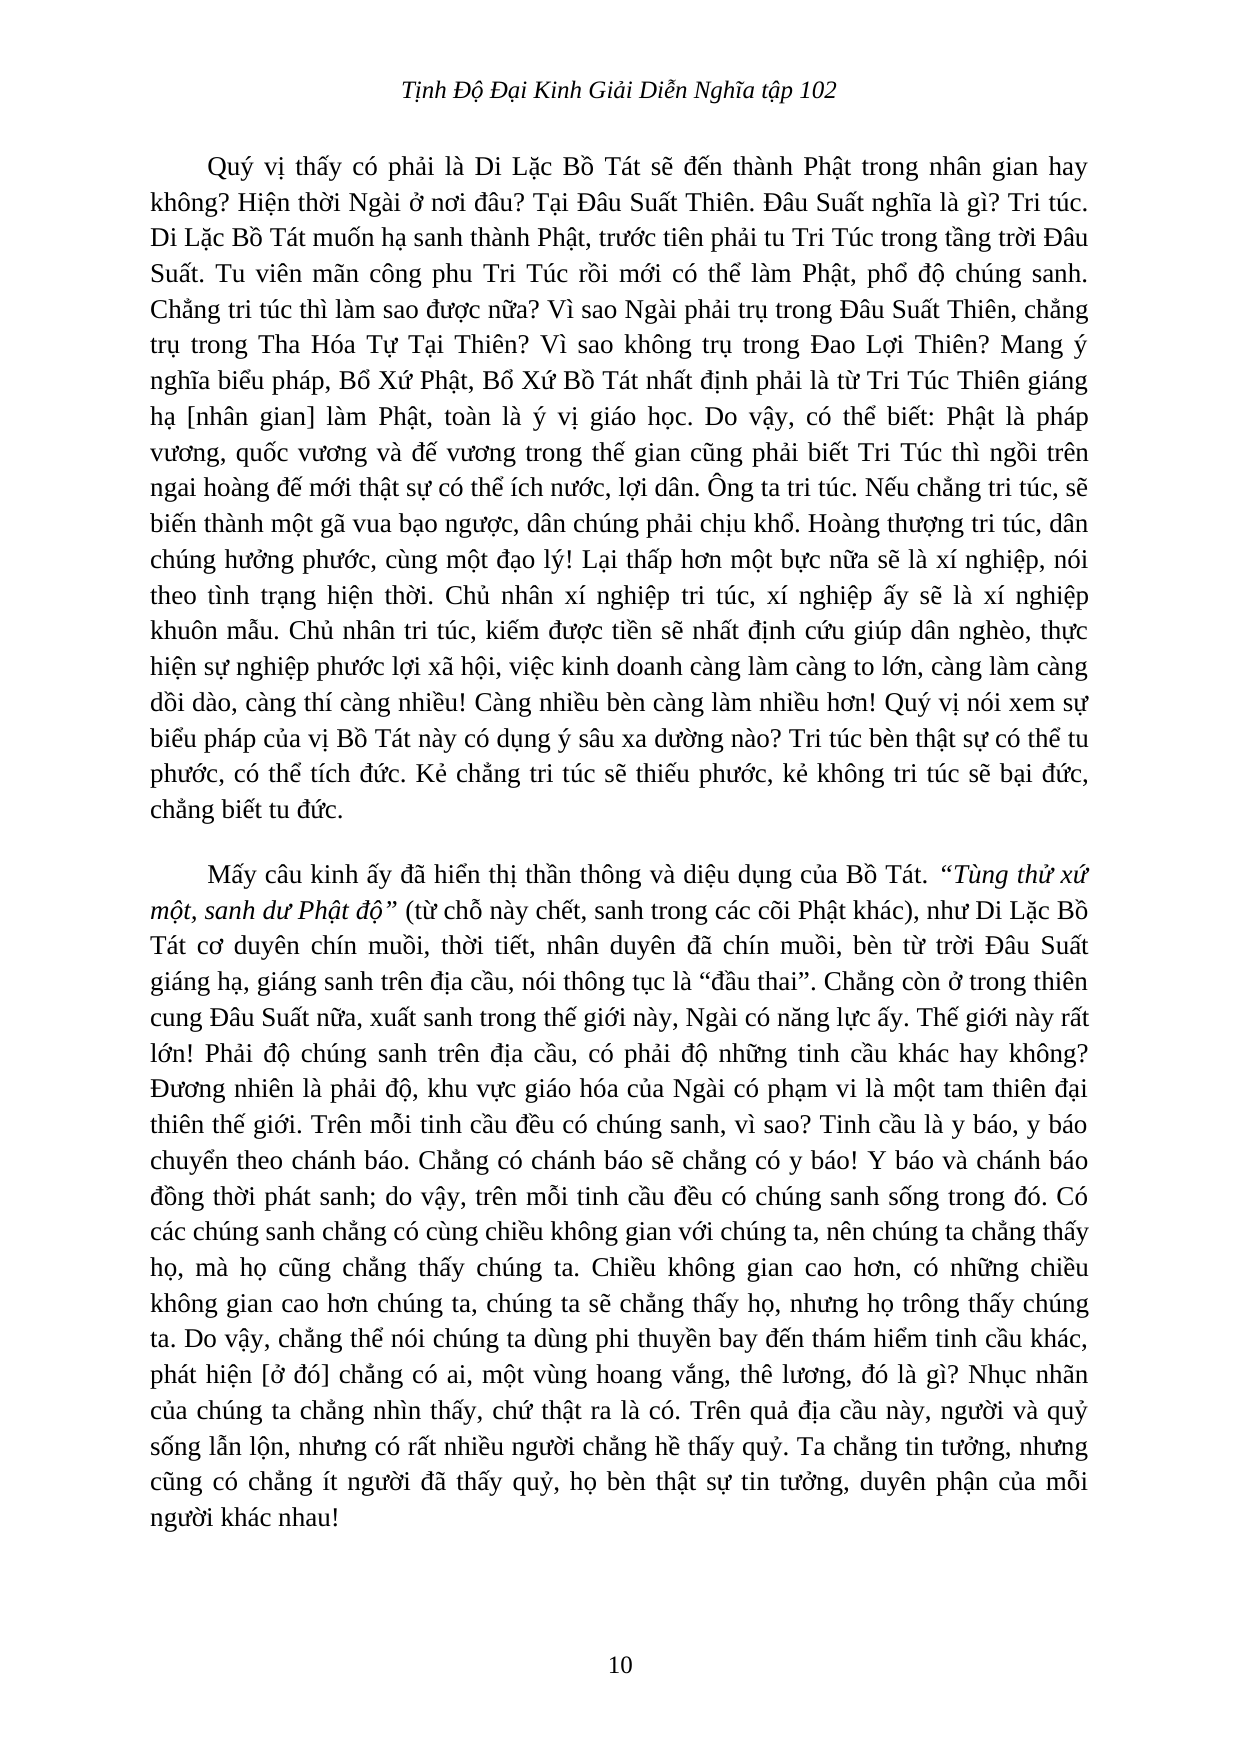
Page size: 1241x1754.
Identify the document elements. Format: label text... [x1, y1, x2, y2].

text Quý vị thấy có phải là Di Lặc Bồ Tát sẽ đến thành Phật trong nhân gian hay không? Hiện thời Ngài ở nơi đâu? Tại Đâu Suất Thiên. Đâu Suất nghĩa là gì? Tri túc. Di Lặc Bồ Tát muốn hạ sanh thành Phật, trước tiên phải tu Tri Túc trong tầng trời Đâu Suất. Tu viên mãn công phu Tri Túc rồi mới có thể làm Phật, phổ độ chúng sanh. Chẳng tri túc thì làm sao được nữa? Vì sao Ngài phải trụ trong Đâu Suất Thiên, chẳng trụ trong Tha Hóa Tự Tại Thiên? Vì sao không trụ trong Đao Lợi Thiên? Mang ý nghĩa biểu pháp, Bổ Xứ Phật, Bổ Xứ Bồ Tát nhất định phải là từ Tri Túc Thiên giáng hạ [nhân gian] làm Phật, toàn là ý vị giáo học. Do vậy, có thể biết: Phật là pháp vương, quốc vương và đế vương trong thế gian cũng phải biết Tri Túc thì ngồi trên ngai hoàng đế mới thật sự có thể ích nước, lợi dân. Ông ta tri túc. Nếu chẳng tri túc, sẽ biến thành một gã vua bạo ngược, dân chúng phải chịu khổ. Hoàng thượng tri túc, dân chúng hưởng phước, cùng một đạo lý! Lại thấp hơn một bực nữa sẽ là xí nghiệp, nói theo tình trạng hiện thời. Chủ nhân xí nghiệp tri túc, xí nghiệp ấy sẽ là xí nghiệp khuôn mẫu. Chủ nhân tri túc, kiếm được tiền sẽ nhất định cứu giúp dân nghèo, thực hiện sự nghiệp phước lợi xã hội, việc kinh doanh càng làm càng to lớn, càng làm càng dồi dào, càng thí càng nhiều! Càng nhiều bèn càng làm nhiều hơn! Quý vị nói xem sự biểu pháp của vị Bồ Tát này có dụng ý sâu xa dường nào? Tri túc bèn thật sự có thể tu phước, có thể tích đức. Kẻ chẳng tri túc sẽ thiếu phước, kẻ không tri túc sẽ bại đức, chẳng biết tu đức. [150, 150, 1090, 824]
text Mấy câu kinh ấy đã hiển thị thần thông và diệu dụng của Bồ Tát. “Tùng thử xứ một, sanh dư Phật độ” (từ chỗ này chết, sanh trong các cõi Phật khác), như Di Lặc Bồ Tát cơ duyên chín muồi, thời tiết, nhân duyên đã chín muồi, bèn từ trời Đâu Suất giáng hạ, giáng sanh trên địa cầu, nói thông tục là “đầu thai”. Chẳng còn ở trong thiên cung Đâu Suất nữa, xuất sanh trong thế giới này, Ngài có năng lực ấy. Thế giới này rất lớn! Phải độ chúng sanh trên địa cầu, có phải độ những tinh cầu khác hay không? Đương nhiên là phải độ, khu vực giáo hóa của Ngài có phạm vi là một tam thiên đại thiên thế giới. Trên mỗi tinh cầu đều có chúng sanh, vì sao? Tinh cầu là y báo, y báo chuyển theo chánh báo. Chẳng có chánh báo sẽ chẳng có y báo! Y báo và chánh báo đồng thời phát sanh; do vậy, trên mỗi tinh cầu đều có chúng sanh sống trong đó. Có các chúng sanh chẳng có cùng chiều không gian với chúng ta, nên chúng ta chẳng thấy họ, mà họ cũng chẳng thấy chúng ta. Chiều không gian cao hơn, có những chiều không gian cao hơn chúng ta, chúng ta sẽ chẳng thấy họ, nhưng họ trông thấy chúng ta. Do vậy, chẳng thể nói chúng ta dùng phi thuyền bay đến thám hiểm tinh cầu khác, phát hiện [ở đó] chẳng có ai, một vùng hoang vắng, thê lương, đó là gì? Nhục nhãn của chúng ta chẳng nhìn thấy, chứ thật ra là có. Trên quả địa cầu này, người và quỷ sống lẫn lộn, nhưng có rất nhiều người chẳng hề thấy quỷ. Ta chẳng tin tưởng, nhưng cũng có chẳng ít người đã thấy quỷ, họ bèn thật sự tin tưởng, duyên phận của mỗi người khác nhau! [150, 858, 1090, 1532]
